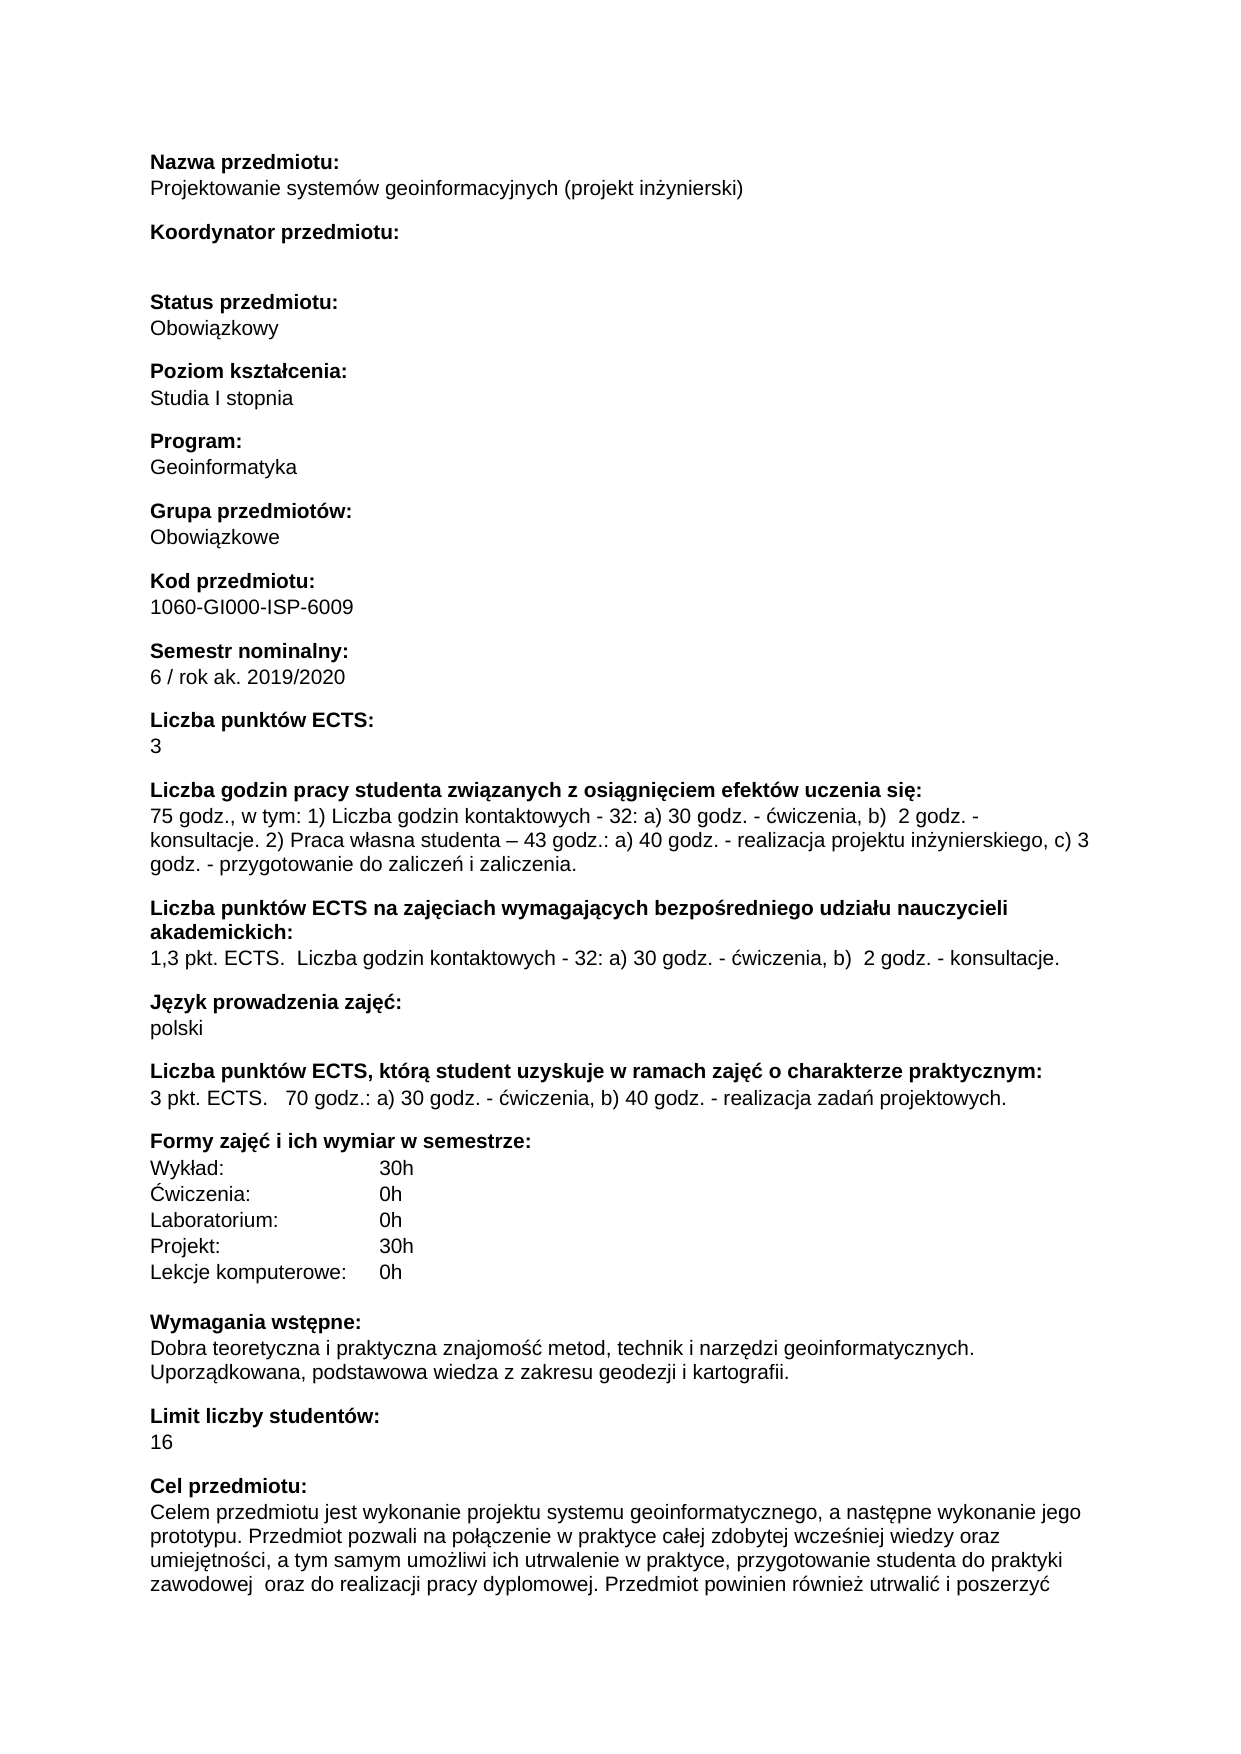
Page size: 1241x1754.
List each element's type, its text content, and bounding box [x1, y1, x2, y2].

text Program: [150, 429, 1090, 453]
table_header Wykład: [140, 1156, 367, 1180]
table_cell Lekcje komputerowe: [140, 1260, 367, 1284]
text Geoinformatyka [150, 455, 1090, 479]
table_cell Projekt: [140, 1234, 367, 1258]
text Formy zajęć i ich wymiar w semestrze: [150, 1129, 1090, 1153]
table_cell 30h [369, 1232, 597, 1258]
text Obowiązkowe [150, 525, 1090, 549]
text Poziom kształcenia: [150, 359, 1090, 383]
text Grupa przedmiotów: [150, 499, 1090, 523]
text 3 [150, 734, 1090, 758]
text 1,3 pkt. ECTS. Liczba godzin kontaktowych - 32: a) 30 godz. - ćwiczenia, b) 2 godz. - konsultacje. [150, 946, 1090, 970]
text Projektowanie systemów geoinformacyjnych (projekt inżynierski) [150, 176, 1090, 200]
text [150, 1499, 1090, 1595]
table_cell Laboratorium: [140, 1208, 367, 1232]
table_cell 0h [369, 1258, 597, 1284]
text Język prowadzenia zajęć: [150, 989, 1090, 1013]
text Liczba godzin pracy studenta związanych z osiągnięciem efektów uczenia się: [150, 778, 1090, 802]
text Studia I stopnia [150, 385, 1090, 409]
text Status przedmiotu: [150, 289, 1090, 313]
text Liczba punktów ECTS, którą student uzyskuje w ramach zajęć o charakterze praktycznym: [150, 1059, 1090, 1083]
text Dobra teoretyczna i praktyczna znajomość metod, technik i narzędzi geoinformatycznych. Uporządkowana, podstawowa wiedza z zakresu geodezji i kartografii. [150, 1336, 1090, 1384]
text Semestr nominalny: [150, 638, 1090, 662]
text Nazwa przedmiotu: [150, 150, 1090, 174]
text 75 godz., w tym: 1) Liczba godzin kontaktowych - 32: a) 30 godz. - ćwiczenia, b) 2 godz. - konsultacje. 2) Praca własna studenta – 43 godz.: a) 40 godz. - realizacja projektu inżynierskiego, c) 3 godz. - przygotowanie do zaliczeń i zaliczenia. [150, 804, 1090, 876]
text Wymagania wstępne: [150, 1310, 1090, 1334]
text 3 pkt. ECTS. 70 godz.: a) 30 godz. - ćwiczenia, b) 40 godz. - realizacja zadań projektowych. [150, 1085, 1090, 1109]
table_cell Ćwiczenia: [140, 1182, 367, 1206]
text polski [150, 1016, 1090, 1039]
text Cel przedmiotu: [150, 1473, 1090, 1497]
text 6 / rok ak. 2019/2020 [150, 664, 1090, 688]
text Limit liczby studentów: [150, 1404, 1090, 1428]
text 16 [150, 1430, 1090, 1454]
table_header 30h [369, 1156, 597, 1180]
text 1060-GI000-ISP-6009 [150, 595, 1090, 619]
text Kod przedmiotu: [150, 569, 1090, 593]
text Obowiązkowy [150, 316, 1090, 339]
table_cell 0h [369, 1180, 597, 1206]
text Liczba punktów ECTS: [150, 708, 1090, 732]
text Liczba punktów ECTS na zajęciach wymagających bezpośredniego udziału nauczycieli akademickich: [150, 896, 1090, 944]
table_cell 0h [369, 1206, 597, 1232]
text Koordynator przedmiotu: [150, 220, 1090, 244]
